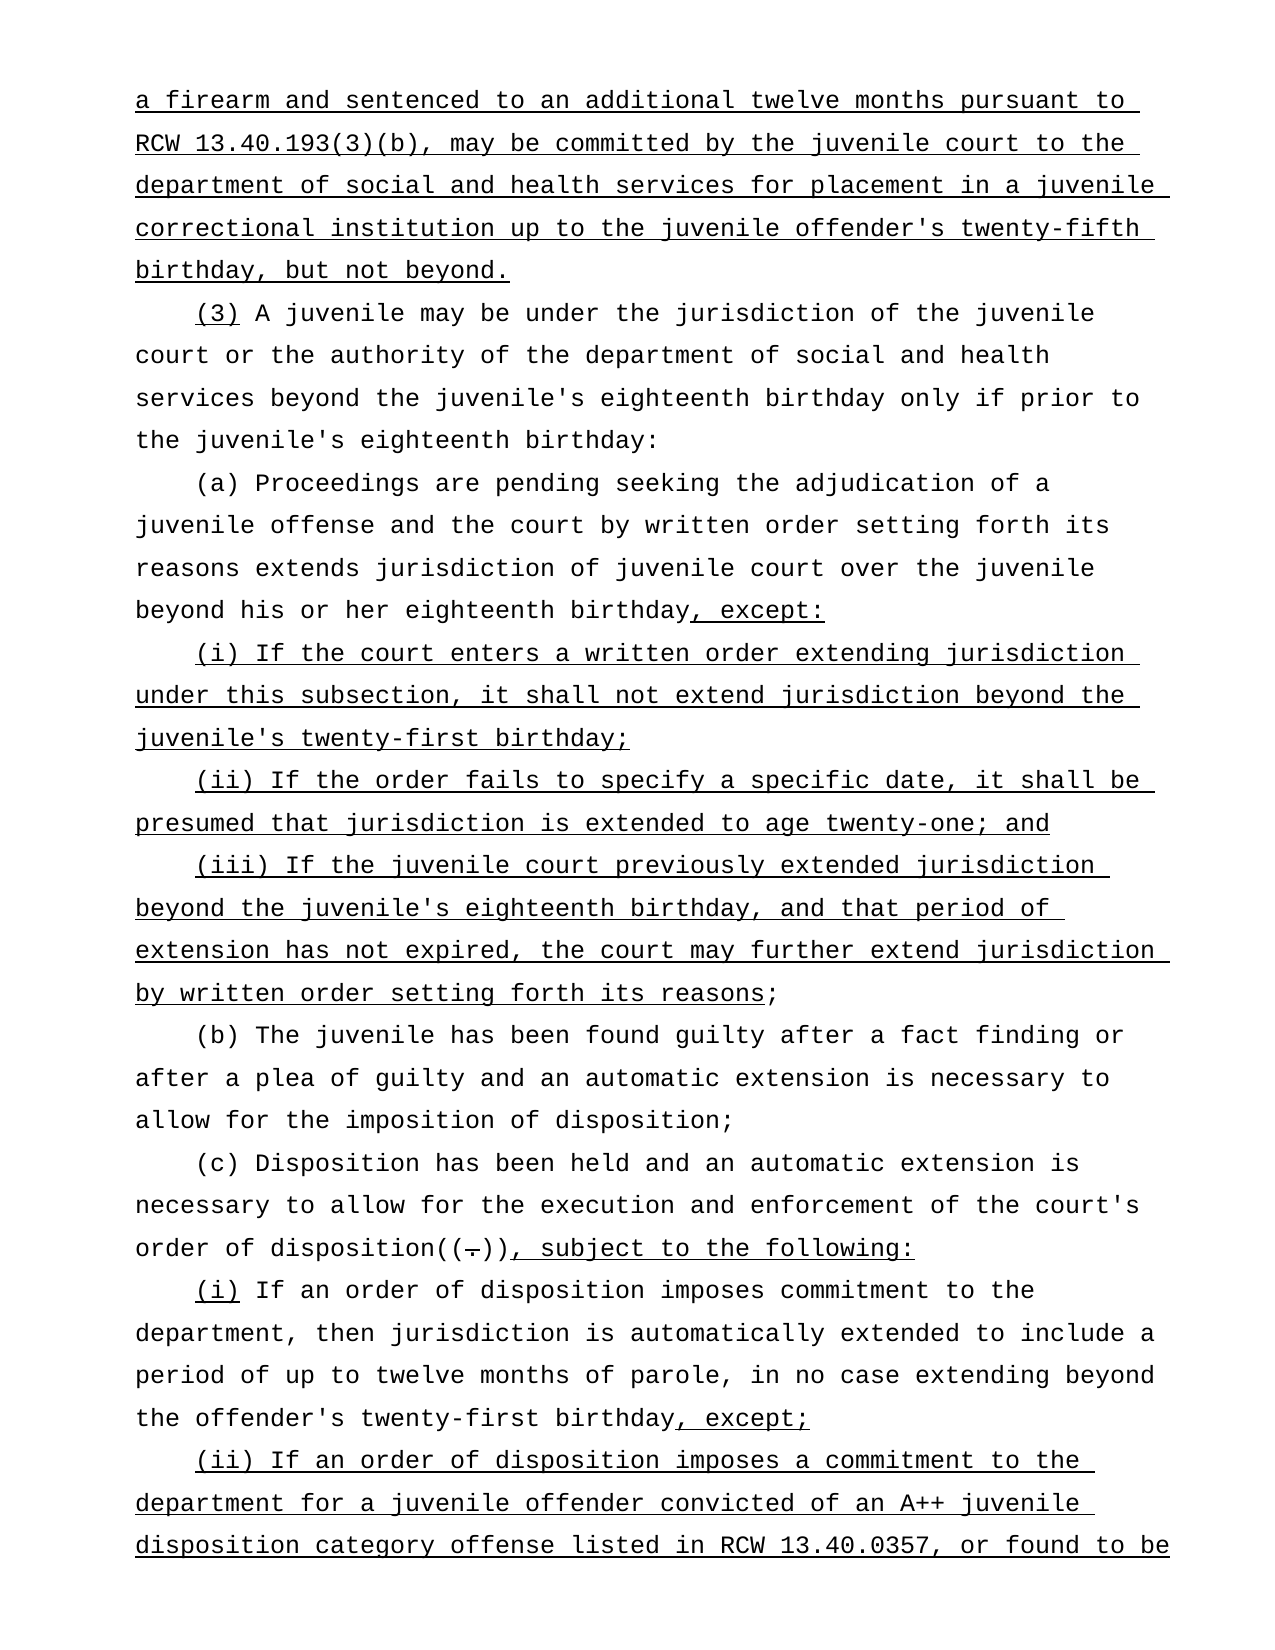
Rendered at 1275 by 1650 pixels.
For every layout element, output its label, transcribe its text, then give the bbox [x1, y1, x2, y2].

text (i) If the court enters a written order extending jurisdiction under this subsection, it shall not extend jurisdiction beyond the juvenile's twenty-first birthday; [135, 627, 1170, 755]
text (3) A juvenile may be under the jurisdiction of the juvenile court or the authority of the department of social and health services beyond the juvenile's eighteenth birthday only if prior to the juvenile's eighteenth birthday: [135, 287, 1170, 457]
text (iii) If the juvenile court previously extended jurisdiction beyond the juvenile's eighteenth birthday, and that period of extension has not expired, the court may further extend jurisdiction by written order setting forth its reasons; [135, 840, 1170, 961]
text (iii) If the juvenile court previously extended jurisdiction beyond the juvenile's eighteenth birthday, and that period of extension has not expired, the court may further extend jurisdiction by written order setting forth its reasons; [135, 963, 1170, 1010]
text (a) Proceedings are pending seeking the adjudication of a juvenile offense and the court by written order setting forth its reasons extends jurisdiction of juvenile court over the juvenile beyond his or her eighteenth birthday, except: [135, 457, 1170, 627]
text (i) If an order of disposition imposes commitment to the department, then jurisdiction is automatically extended to include a period of up to twelve months of parole, in no case extending beyond the offender's twenty-first birthday, except; [135, 1265, 1170, 1435]
text (b) The juvenile has been found guilty after a fact finding or after a plea of guilty and an automatic extension is necessary to allow for the imposition of disposition; [135, 1010, 1170, 1137]
text (ii) If the order fails to specify a specific date, it shall be presumed that jurisdiction is extended to age twenty-one; and [135, 755, 1170, 840]
text (c) Disposition has been held and an automatic extension is necessary to allow for the execution and enforcement of the court's order of disposition((.)), subject to the following: [135, 1137, 1170, 1265]
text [135, 1435, 1170, 1556]
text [135, 75, 1170, 196]
